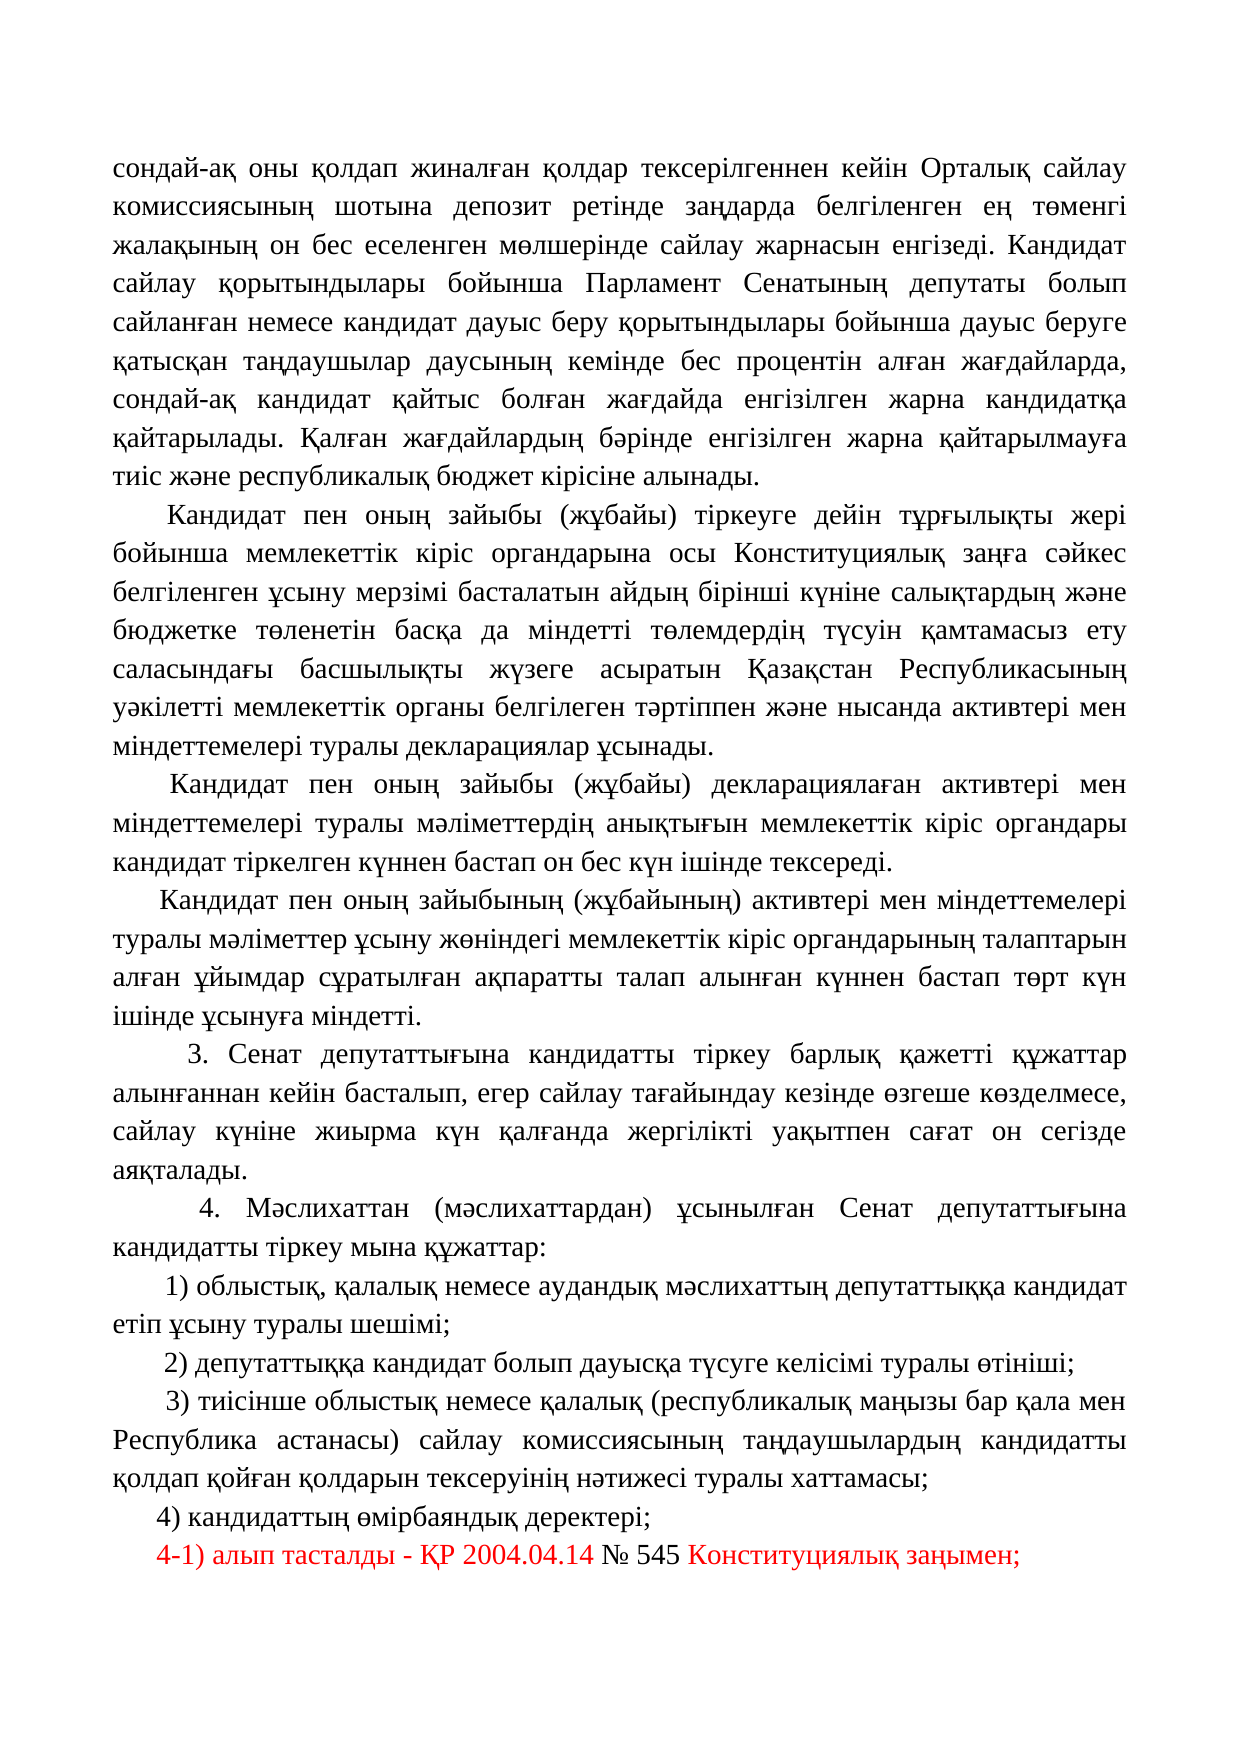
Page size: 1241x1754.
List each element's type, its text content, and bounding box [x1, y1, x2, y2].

text 3. Сенат депутаттығына кандидатты тiркеу барлық қажетті құжаттар алынғаннан кейiн басталып, егер сайлау тағайындау кезiнде өзгеше көзделмесе, сайлау күнiне жиырма күн қалғанда жергілікті уақытпен сағат он сегізде аяқталады. [112, 1036, 1128, 1186]
text Кандидат пен оның зайыбы (жұбайы) тiркеуге дейін тұрғылықты жері бойынша мемлекеттік кіріс органдарына осы Конституциялық заңға сәйкес белгіленген ұсыну мерзімі басталатын айдың бiрiнші күніне салықтардың және бюджетке төленетін басқа да міндетті төлемдердің түсуін қамтамасыз ету саласындағы басшылықты жүзеге асыратын Қазақстан Республикасының уәкілетті мемлекеттік органы белгiлеген тәртіппен және нысанда активтері мен міндеттемелері туралы декларациялар ұсынады. [112, 497, 1128, 762]
text Кандидат пен оның зайыбының (жұбайының) активтері мен міндеттемелері туралы мәліметтер ұсыну жөніндегі мемлекеттік кіріс органдарының талаптарын алған ұйымдар сұратылған ақпаратты талап алынған күннен бастап төрт күн iшiнде ұсынуға міндетті. [112, 882, 1128, 1031]
text 4) кандидаттың өмiрбаяндық деректерi; [112, 1499, 1128, 1532]
text 4. Мәслихаттан (мәслихаттардан) ұсынылған Сенат депутаттығына кандидатты тiркеу мына құжаттар: [112, 1191, 1128, 1263]
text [112, 150, 1128, 492]
text 3) тиiсiнше облыстық немесе қалалық (республикалық маңызы бар қала мен Республика астанасы) сайлау комиссиясының таңдаушылардың кандидатты қолдап қойған қолдарын тексеруiнiң нәтижесi туралы хаттамасы; [112, 1383, 1128, 1494]
text 4-1) алып тасталды - ҚР 2004.04.14 № 545 Конституциялық заңымен; [112, 1537, 1128, 1601]
text 1) облыстық, қалалық немесе аудандық мәслихаттың депутаттыққа кандидат етiп ұсыну туралы шешiмi; [112, 1268, 1128, 1340]
text 2) депутаттыққа кандидат болып дауысқа түсуге келiсiмi туралы өтiнiшi; [112, 1345, 1128, 1378]
text Кандидат пен оның зайыбы (жұбайы) декларациялаған активтері мен міндеттемелері туралы мәлiметтердiң анықтығын мемлекеттік кіріс органдары кандидат тіркелген күннен бастап он бес күн ішiнде тексереді. [112, 767, 1128, 877]
